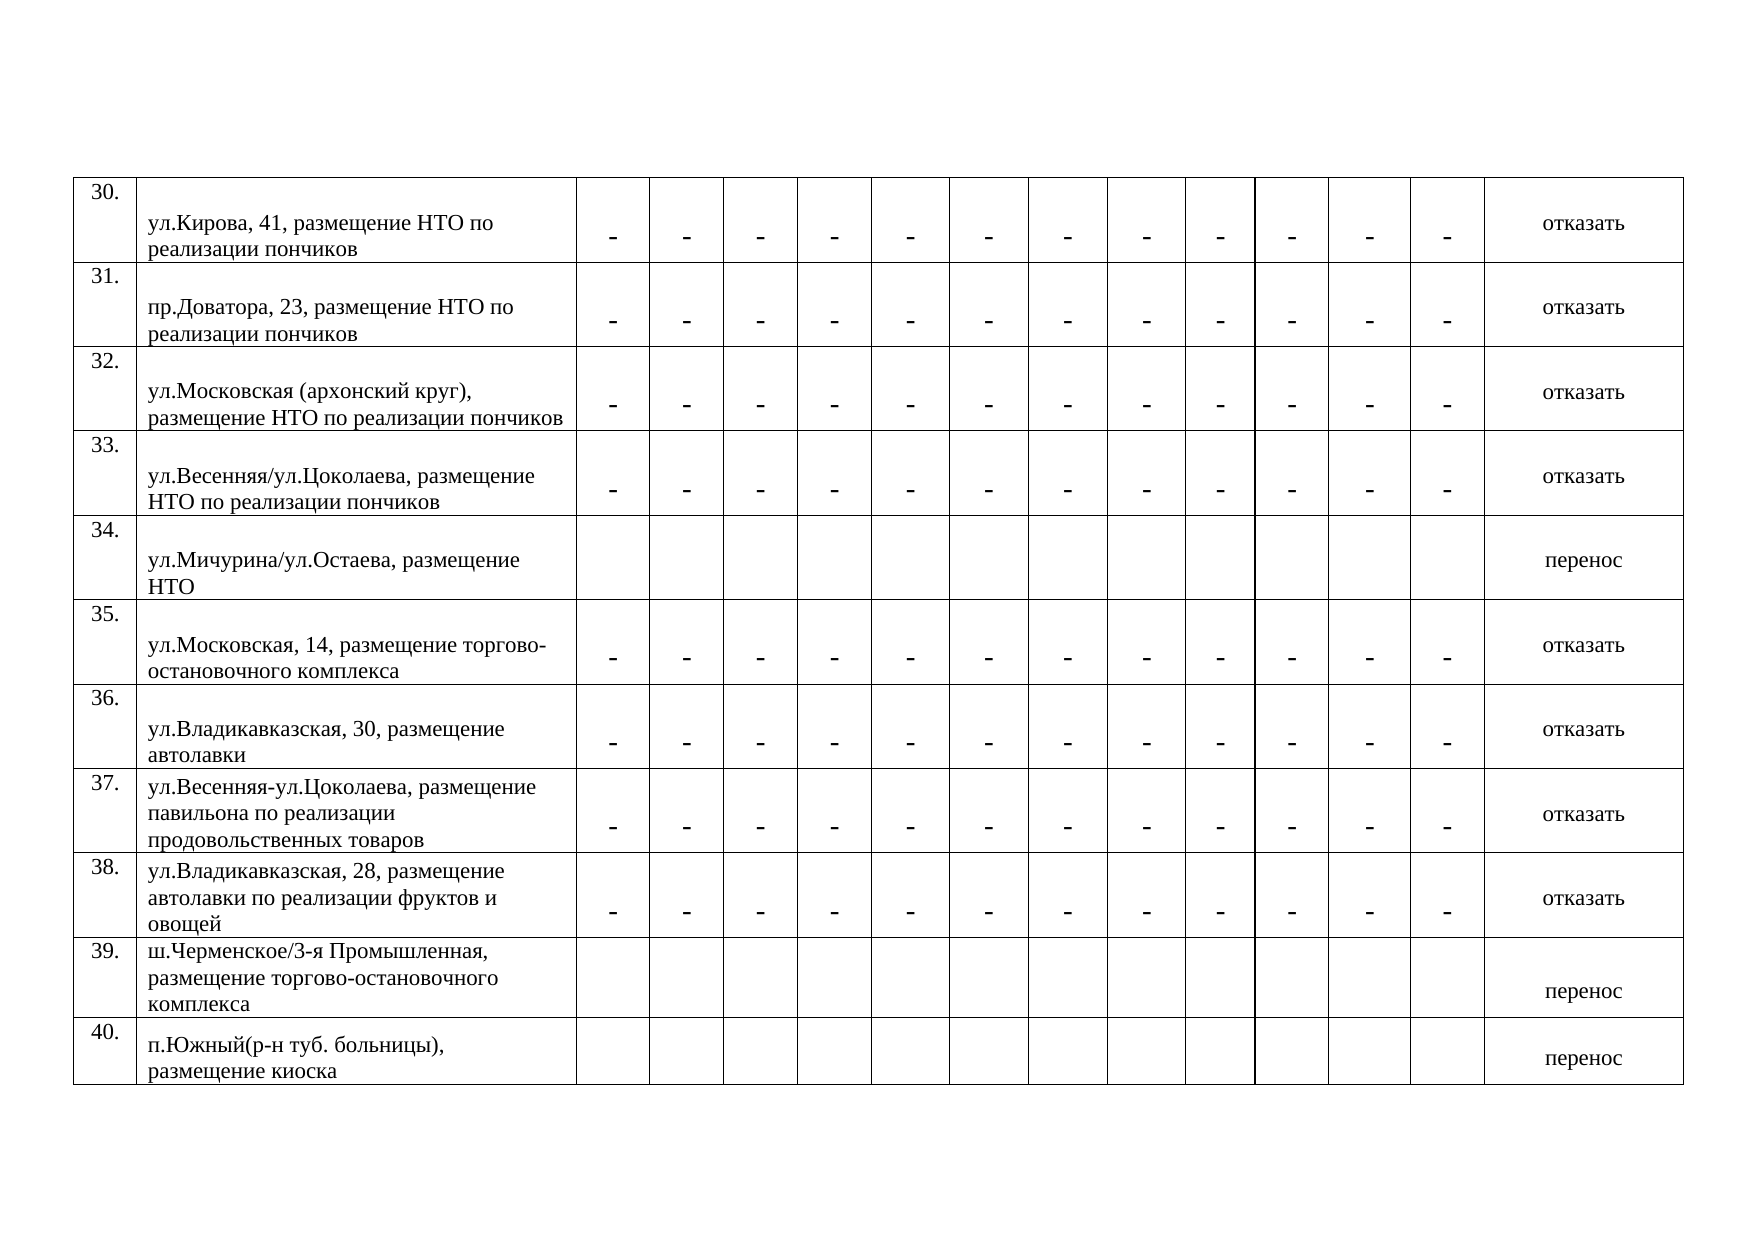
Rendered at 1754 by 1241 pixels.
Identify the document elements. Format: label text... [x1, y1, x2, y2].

table_cell - [724, 431, 797, 515]
table_cell 30. [74, 178, 136, 262]
table_cell - [1186, 431, 1254, 515]
table_cell отказать [1485, 347, 1683, 430]
table_cell - [950, 347, 1028, 430]
table_cell ул.Мичурина/ул.Остаева, размещение НТО [137, 516, 576, 599]
table_cell ул.Московская, 14, размещение торгово-остановочного комплекса [137, 600, 576, 683]
table_cell - [1108, 431, 1185, 515]
table_cell - [577, 769, 649, 852]
table_cell ш.Черменское/3-я Промышленная, размещение торгово-остановочного комплекса [137, 938, 576, 1017]
table_cell - [872, 769, 949, 852]
table_cell - [724, 347, 797, 430]
table_cell ул.Весенняя-ул.Цоколаева, размещение павильона по реализации продовольственных товаров [137, 769, 576, 852]
table_cell [1411, 938, 1484, 1017]
table_cell [1108, 938, 1185, 1017]
table_cell пр.Доватора, 23, размещение НТО по реализации пончиков [137, 263, 576, 346]
table_cell - [950, 178, 1028, 262]
table_cell - [577, 178, 649, 262]
table_cell [1256, 1018, 1328, 1083]
table_cell - [1329, 600, 1410, 683]
table_cell перенос [1485, 938, 1683, 1017]
table_cell - [1256, 853, 1328, 937]
table_cell - [1329, 347, 1410, 430]
table_cell перенос [1485, 1018, 1683, 1083]
table_cell - [1108, 769, 1185, 852]
table_cell ул.Владикавказская, 28, размещение автолавки по реализации фруктов и овощей [137, 853, 576, 937]
table_cell - [1029, 263, 1107, 346]
table_cell - [650, 347, 723, 430]
table_cell - [1029, 347, 1107, 430]
table_cell - [1029, 431, 1107, 515]
table_cell - [577, 431, 649, 515]
table_cell [1108, 1018, 1185, 1083]
table_cell - [1256, 600, 1328, 683]
table_cell [1256, 938, 1328, 1017]
table_cell - [950, 769, 1028, 852]
table_cell - [798, 769, 871, 852]
table_cell - [872, 431, 949, 515]
table_cell - [724, 853, 797, 937]
table_cell - [950, 263, 1028, 346]
table_cell - [577, 600, 649, 683]
table_cell - [1411, 431, 1484, 515]
table_cell [577, 516, 649, 599]
table_cell 39. [74, 938, 136, 1017]
table_cell [1256, 516, 1328, 599]
table_cell - [1029, 685, 1107, 768]
table_cell п.Южный(р-н туб. больницы), размещение киоска [137, 1018, 576, 1083]
table_cell - [798, 853, 871, 937]
table_cell отказать [1485, 431, 1683, 515]
table_cell - [577, 685, 649, 768]
table_cell - [950, 853, 1028, 937]
table_cell - [1329, 263, 1410, 346]
table_cell - [724, 769, 797, 852]
table_cell - [1186, 263, 1254, 346]
table_cell - [1108, 853, 1185, 937]
table_cell - [1411, 600, 1484, 683]
table_cell 36. [74, 685, 136, 768]
table_cell - [950, 685, 1028, 768]
table_cell [950, 516, 1028, 599]
table_cell [1411, 1018, 1484, 1083]
table_cell [1186, 1018, 1254, 1083]
table_cell - [650, 685, 723, 768]
table_cell - [1329, 431, 1410, 515]
table_cell [798, 516, 871, 599]
table_cell 40. [74, 1018, 136, 1083]
table_cell отказать [1485, 600, 1683, 683]
table_cell - [1411, 853, 1484, 937]
table_cell - [1329, 178, 1410, 262]
table_cell ул.Владикавказская, 30, размещение автолавки [137, 685, 576, 768]
table_cell - [577, 347, 649, 430]
table_cell отказать [1485, 769, 1683, 852]
table_cell - [1029, 853, 1107, 937]
table_cell - [872, 263, 949, 346]
table_cell - [1186, 347, 1254, 430]
table_cell [1186, 516, 1254, 599]
table_cell 35. [74, 600, 136, 683]
table_cell - [1329, 853, 1410, 937]
table_cell - [798, 685, 871, 768]
table_cell - [1411, 263, 1484, 346]
table_cell - [1256, 347, 1328, 430]
table_cell 34. [74, 516, 136, 599]
table_cell [724, 516, 797, 599]
table_cell - [650, 853, 723, 937]
table_cell - [577, 263, 649, 346]
table_cell [950, 1018, 1028, 1083]
table_cell - [1411, 347, 1484, 430]
table_cell - [1186, 600, 1254, 683]
table_cell [1108, 516, 1185, 599]
table_cell - [872, 600, 949, 683]
table_cell [1411, 516, 1484, 599]
table_cell - [1108, 600, 1185, 683]
table_cell - [872, 178, 949, 262]
table_cell [577, 938, 649, 1017]
table_cell [872, 1018, 949, 1083]
table_cell - [1411, 685, 1484, 768]
table_cell 31. [74, 263, 136, 346]
table_cell - [650, 263, 723, 346]
table_cell [1029, 516, 1107, 599]
table_cell - [798, 178, 871, 262]
table_cell - [650, 431, 723, 515]
table_cell [950, 938, 1028, 1017]
table_cell - [650, 600, 723, 683]
table_cell - [798, 600, 871, 683]
table_cell [1029, 1018, 1107, 1083]
table_cell отказать [1485, 685, 1683, 768]
table_cell - [724, 263, 797, 346]
table_cell - [798, 347, 871, 430]
table_cell - [1256, 178, 1328, 262]
table_cell - [1108, 347, 1185, 430]
table_cell [1329, 938, 1410, 1017]
table_cell [1029, 938, 1107, 1017]
table_cell - [1108, 263, 1185, 346]
table_cell [1329, 1018, 1410, 1083]
table_cell 37. [74, 769, 136, 852]
table_cell [650, 516, 723, 599]
table_cell - [1108, 178, 1185, 262]
table_cell отказать [1485, 178, 1683, 262]
table_cell ул.Весенняя/ул.Цоколаева, размещение НТО по реализации пончиков [137, 431, 576, 515]
table_cell - [1029, 178, 1107, 262]
table_cell - [724, 600, 797, 683]
table_cell [798, 1018, 871, 1083]
table_cell - [1329, 685, 1410, 768]
table_cell [577, 1018, 649, 1083]
table_cell [798, 938, 871, 1017]
table_cell - [724, 685, 797, 768]
table_cell - [1029, 769, 1107, 852]
table_cell - [1186, 769, 1254, 852]
table_cell [1329, 516, 1410, 599]
table_cell - [950, 600, 1028, 683]
table_cell - [577, 853, 649, 937]
table_cell 32. [74, 347, 136, 430]
table_cell [1186, 938, 1254, 1017]
table_cell - [872, 347, 949, 430]
table_cell - [1256, 431, 1328, 515]
table_cell - [1029, 600, 1107, 683]
table_cell - [872, 685, 949, 768]
table_cell [724, 938, 797, 1017]
table_cell отказать [1485, 263, 1683, 346]
table_cell - [1186, 685, 1254, 768]
table_cell - [1186, 853, 1254, 937]
table_cell - [1186, 178, 1254, 262]
table_cell перенос [1485, 516, 1683, 599]
table_cell - [798, 263, 871, 346]
table_cell - [798, 431, 871, 515]
table_cell - [650, 769, 723, 852]
table_cell ул.Кирова, 41, размещение НТО по реализации пончиков [137, 178, 576, 262]
table_cell - [650, 178, 723, 262]
table_cell [724, 1018, 797, 1083]
table_cell - [1411, 178, 1484, 262]
table_cell [872, 516, 949, 599]
table_cell [872, 938, 949, 1017]
table_cell 33. [74, 431, 136, 515]
table_cell - [872, 853, 949, 937]
table_cell отказать [1485, 853, 1683, 937]
table_cell 38. [74, 853, 136, 937]
table_cell - [1108, 685, 1185, 768]
table_cell - [1256, 769, 1328, 852]
table_cell - [1256, 263, 1328, 346]
table_cell [650, 938, 723, 1017]
table_cell - [950, 431, 1028, 515]
table_cell - [1256, 685, 1328, 768]
table_cell - [1411, 769, 1484, 852]
table_cell - [724, 178, 797, 262]
table_cell [650, 1018, 723, 1083]
table_cell ул.Московская (архонский круг), размещение НТО по реализации пончиков [137, 347, 576, 430]
table_cell - [1329, 769, 1410, 852]
